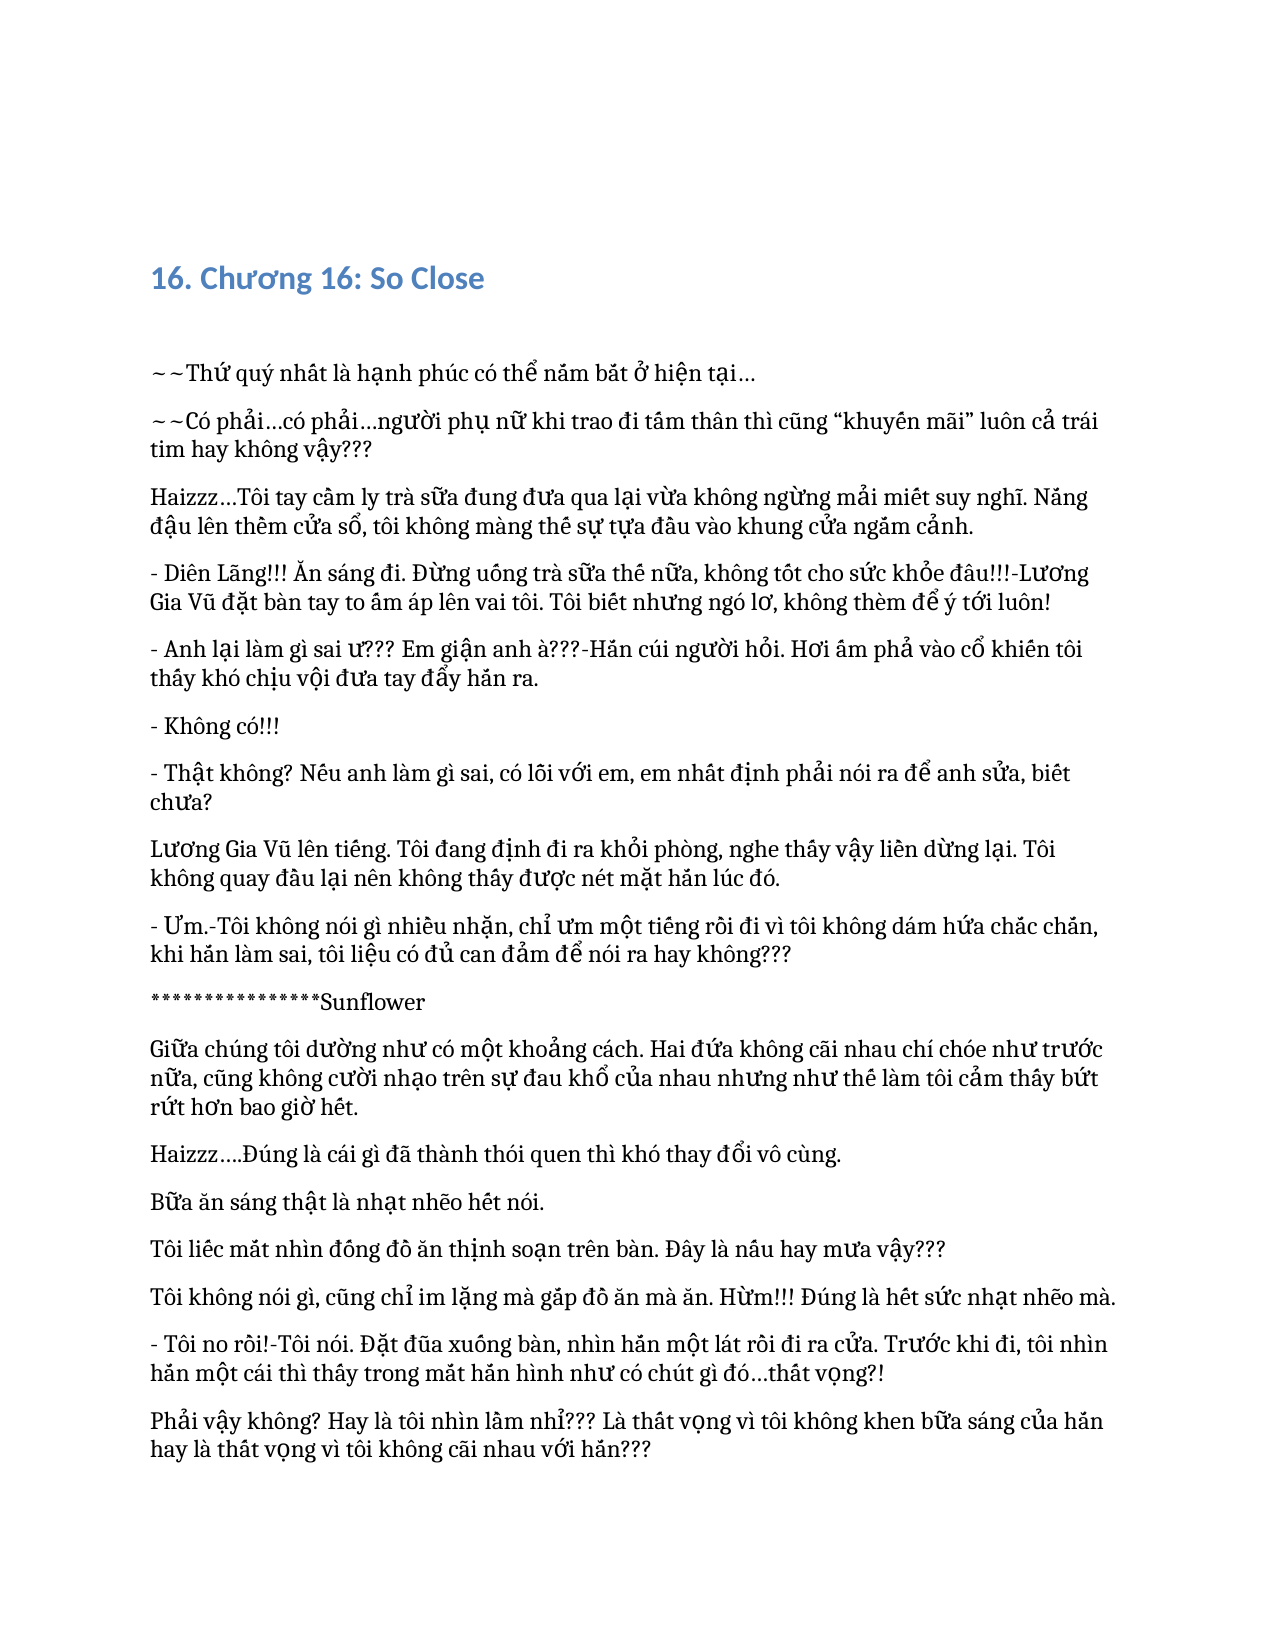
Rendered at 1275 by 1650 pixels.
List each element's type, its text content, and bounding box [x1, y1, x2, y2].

text Tôi không nói gì, cũng chỉ im lặng mà gắp đồ ăn mà ăn. Hừm!!! Đúng là hết sức nhạt nhẽo mà. [150, 1283, 1125, 1312]
text - Ưm.-Tôi không nói gì nhiều nhặn, chỉ ưm một tiếng rồi đi vì tôi không dám hứa chắc chắn, khi hắn làm sai, tôi liệu có đủ can đảm để nói ra hay không??? [150, 912, 1125, 969]
text - Thật không? Nếu anh làm gì sai, có lỗi với em, em nhất định phải nói ra để anh sửa, biết chưa? [150, 759, 1125, 817]
text - Anh lại làm gì sai ư??? Em giận anh à???-Hắn cúi người hỏi. Hơi ấm phả vào cổ khiến tôi thấy khó chịu vội đưa tay đẩy hắn ra. [150, 635, 1125, 693]
text Haizzz…Tôi tay cầm ly trà sữa đung đưa qua lại vừa không ngừng mải miết suy nghĩ. Nắng đậu lên thềm cửa sổ, tôi không màng thế sự tựa đầu vào khung cửa ngắm cảnh. [150, 483, 1125, 540]
text Phải vậy không? Hay là tôi nhìn lầm nhỉ??? Là thất vọng vì tôi không khen bữa sáng của hắn hay là thất vọng vì tôi không cãi nhau với hắn??? [150, 1407, 1125, 1464]
subtitle 16. Chương 16: So Close [150, 257, 1125, 298]
text ~~Có phải…có phải…người phụ nữ khi trao đi tấm thân thì cũng “khuyến mãi” luôn cả trái tim hay không vậy??? [150, 407, 1125, 464]
text Tôi liếc mắt nhìn đống đồ ăn thịnh soạn trên bàn. Đây là nấu hay mưa vậy??? [150, 1235, 1125, 1264]
text ~~Thứ quý nhất là hạnh phúc có thể nắm bắt ở hiện tại… [150, 302, 1125, 388]
text Haizzz….Đúng là cái gì đã thành thói quen thì khó thay đổi vô cùng. [150, 1140, 1125, 1169]
text ****************Sunflower [150, 988, 1125, 1017]
text - Tôi no rồi!-Tôi nói. Đặt đũa xuống bàn, nhìn hắn một lát rồi đi ra cửa. Trước khi đi, tôi nhìn hắn một cái thì thấy trong mắt hắn hình như có chút gì đó…thất vọng?! [150, 1330, 1125, 1388]
text Bữa ăn sáng thật là nhạt nhẽo hết nói. [150, 1188, 1125, 1217]
text Giữa chúng tôi dường như có một khoảng cách. Hai đứa không cãi nhau chí chóe như trước nữa, cũng không cười nhạo trên sự đau khổ của nhau nhưng như thế làm tôi cảm thấy bứt rứt hơn bao giờ hết. [150, 1035, 1125, 1122]
text - Không có!!! [150, 712, 1125, 740]
text Lương Gia Vũ lên tiếng. Tôi đang định đi ra khỏi phòng, nghe thấy vậy liền dừng lại. Tôi không quay đầu lại nên không thấy được nét mặt hắn lúc đó. [150, 835, 1125, 893]
text - Diên Lãng!!! Ăn sáng đi. Đừng uống trà sữa thế nữa, không tốt cho sức khỏe đâu!!!-Lương Gia Vũ đặt bàn tay to ấm áp lên vai tôi. Tôi biết nhưng ngó lơ, không thèm để ý tới luôn! [150, 559, 1125, 617]
